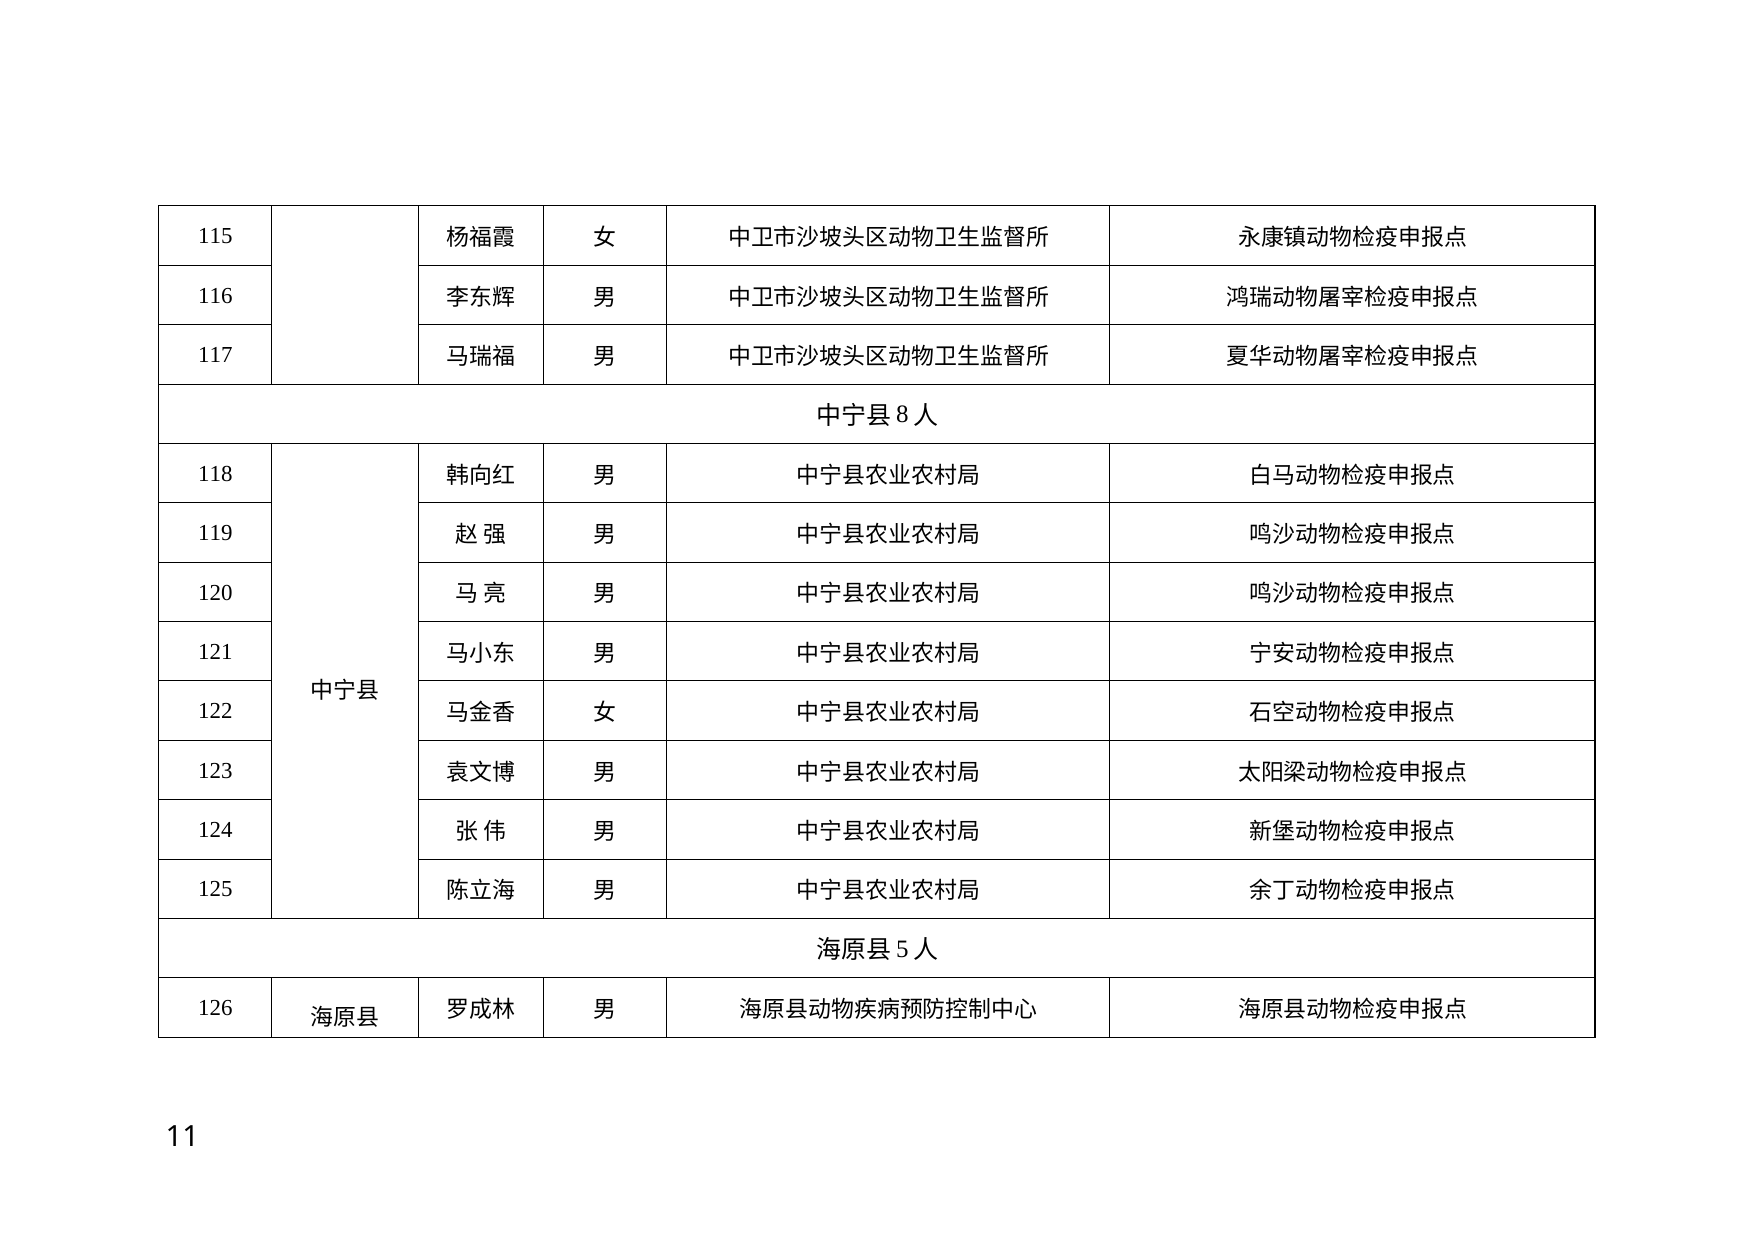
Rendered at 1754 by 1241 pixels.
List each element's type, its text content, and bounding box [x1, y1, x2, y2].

table_cell 男 [544, 622, 666, 680]
table_cell 119 [159, 503, 271, 562]
table_cell 男 [544, 325, 666, 383]
table_cell 赵 强 [419, 503, 543, 562]
table_cell 鸣沙动物检疫申报点 [1110, 563, 1594, 621]
table_cell 男 [544, 503, 666, 562]
table_cell 女 [544, 681, 666, 740]
table_cell 中宁县农业农村局 [667, 860, 1109, 918]
table_cell 太阳梁动物检疫申报点 [1110, 741, 1594, 799]
table_cell 122 [159, 681, 271, 740]
table_cell 海原县动物疾病预防控制中心 [667, 978, 1109, 1037]
table_cell 116 [159, 266, 271, 324]
table_cell 男 [544, 444, 666, 502]
table_cell 宁安动物检疫申报点 [1110, 622, 1594, 680]
table_cell 海原县动物检疫申报点 [1110, 978, 1594, 1037]
table_cell 126 [159, 978, 271, 1037]
table_cell 中宁县农业农村局 [667, 681, 1109, 740]
table_cell 海原县 [272, 978, 418, 1037]
table_cell 永康镇动物检疫申报点 [1110, 206, 1594, 265]
table_cell 125 [159, 860, 271, 918]
table_cell 石空动物检疫申报点 [1110, 681, 1594, 740]
table_cell 马小东 [419, 622, 543, 680]
table_cell 中宁县 [272, 444, 418, 918]
table_cell 中宁县8人 [159, 385, 1594, 443]
table_cell 118 [159, 444, 271, 502]
table_cell 白马动物检疫申报点 [1110, 444, 1594, 502]
table_cell 袁文博 [419, 741, 543, 799]
table_cell 余丁动物检疫申报点 [1110, 860, 1594, 918]
table_cell 中宁县农业农村局 [667, 444, 1109, 502]
table_cell 115 [159, 206, 271, 265]
table_cell 鸣沙动物检疫申报点 [1110, 503, 1594, 562]
table_cell 120 [159, 563, 271, 621]
table_cell 中宁县农业农村局 [667, 622, 1109, 680]
table_cell 鸿瑞动物屠宰检疫申报点 [1110, 266, 1594, 324]
table_cell 李东辉 [419, 266, 543, 324]
table_cell 男 [544, 563, 666, 621]
table_cell 中宁县农业农村局 [667, 741, 1109, 799]
table_cell 男 [544, 741, 666, 799]
table_cell 中卫市沙坡头区动物卫生监督所 [667, 325, 1109, 383]
table_cell 罗成林 [419, 978, 543, 1037]
table_cell 中宁县农业农村局 [667, 800, 1109, 858]
table_cell 124 [159, 800, 271, 858]
table_cell 中卫市沙坡头区动物卫生监督所 [667, 266, 1109, 324]
table_cell 海原县5人 [159, 919, 1594, 977]
table_cell 女 [544, 206, 666, 265]
table_cell 中卫市沙坡头区动物卫生监督所 [667, 206, 1109, 265]
table_cell 123 [159, 741, 271, 799]
table_cell 张 伟 [419, 800, 543, 858]
table_cell 中宁县农业农村局 [667, 503, 1109, 562]
table_cell 男 [544, 860, 666, 918]
table_cell 陈立海 [419, 860, 543, 918]
table_cell 中宁县农业农村局 [667, 563, 1109, 621]
table_cell 韩向红 [419, 444, 543, 502]
table_cell 马 亮 [419, 563, 543, 621]
table_cell 121 [159, 622, 271, 680]
table_cell 新堡动物检疫申报点 [1110, 800, 1594, 858]
table_cell 马瑞福 [419, 325, 543, 383]
table_cell 117 [159, 325, 271, 383]
table_cell 杨福霞 [419, 206, 543, 265]
table_cell 男 [544, 800, 666, 858]
table_cell 马金香 [419, 681, 543, 740]
table_cell 男 [544, 978, 666, 1037]
table_cell 夏华动物屠宰检疫申报点 [1110, 325, 1594, 383]
table_cell 男 [544, 266, 666, 324]
